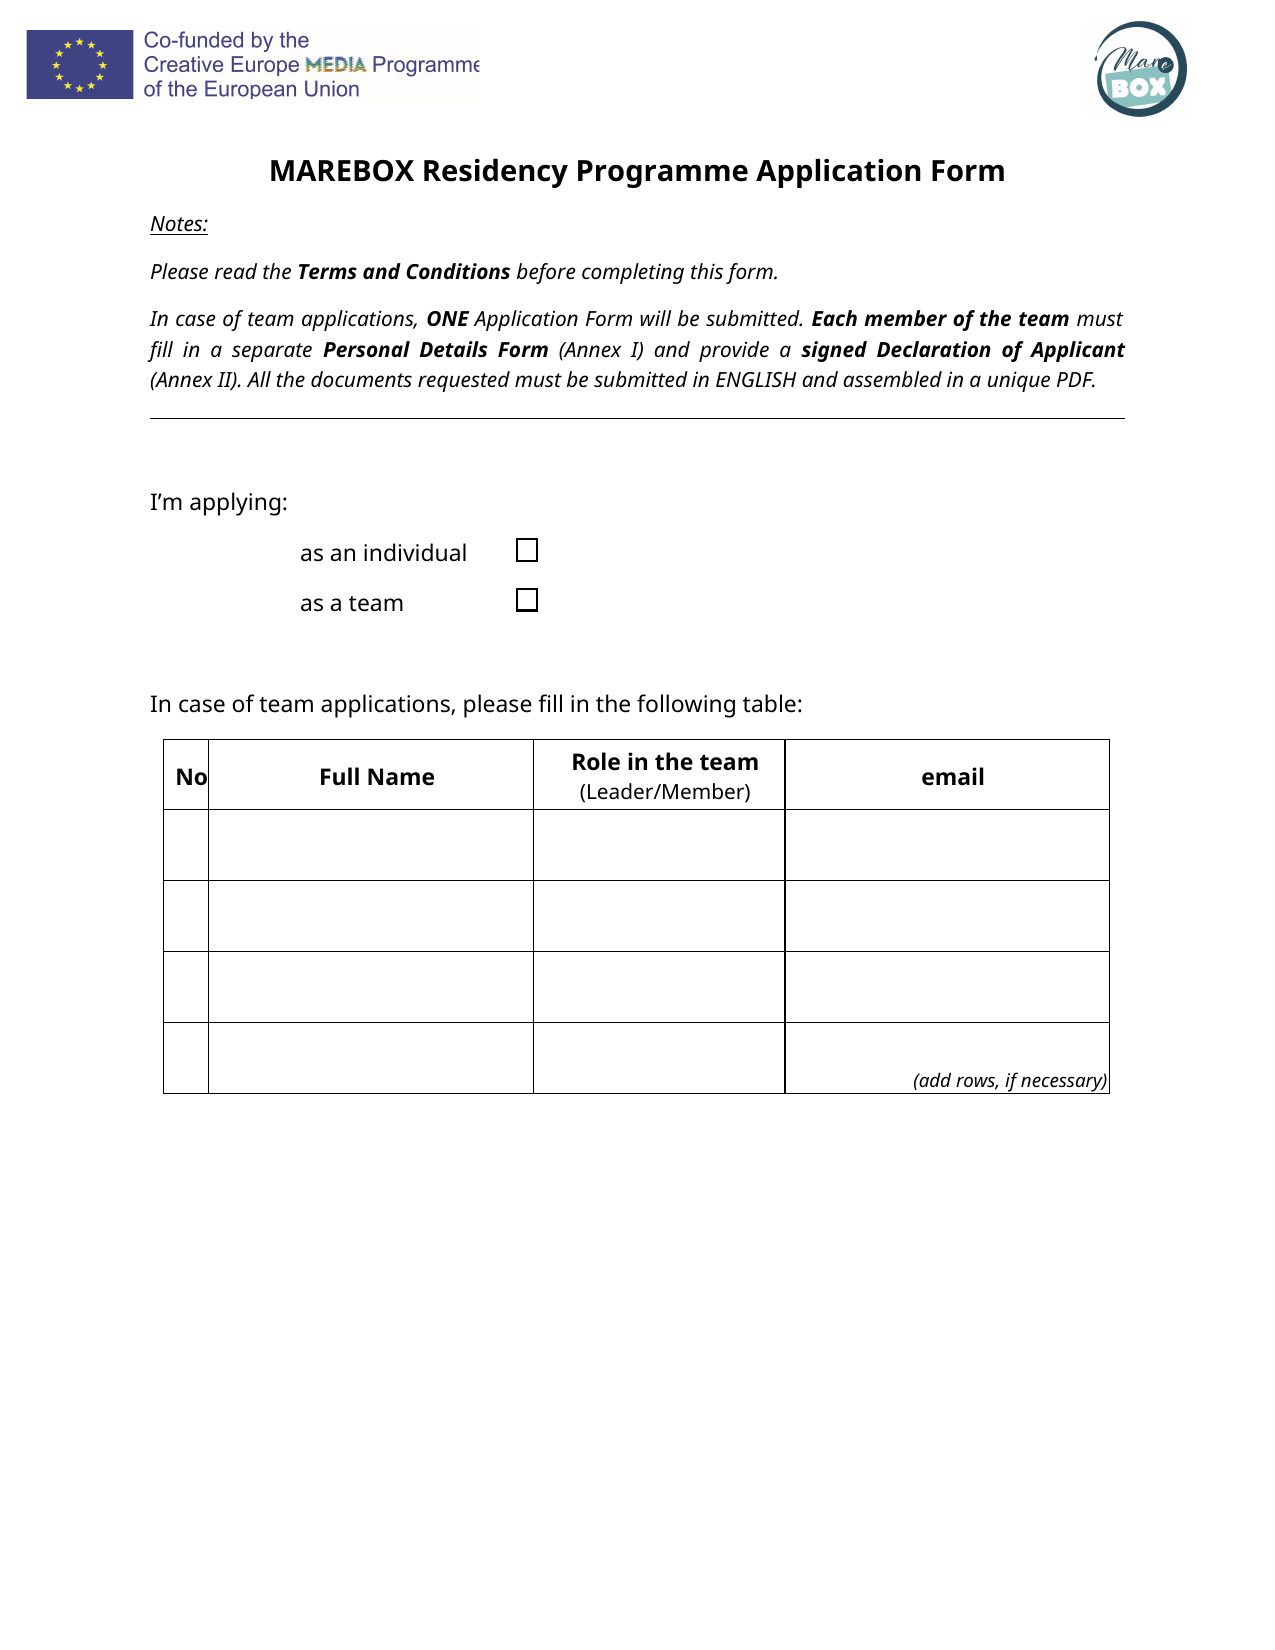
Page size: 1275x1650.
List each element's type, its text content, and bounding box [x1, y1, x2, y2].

text Please read the Terms and Conditions before completing this form. [150, 257, 1125, 285]
table_cell [534, 952, 784, 1022]
table_cell [164, 952, 208, 1022]
table_header email [786, 740, 1109, 809]
table_cell [786, 952, 1109, 1022]
table_cell (add rows, if necessary) [786, 1023, 1109, 1093]
table_cell [209, 952, 533, 1022]
picture [26, 30, 480, 99]
text as an individual [225, 537, 1125, 568]
table_cell [786, 881, 1109, 951]
table_cell [209, 881, 533, 951]
table_header No [164, 740, 208, 809]
table_header Full Name [209, 740, 533, 809]
table_cell [786, 810, 1109, 880]
table_cell [534, 881, 784, 951]
text I’m applying: [150, 486, 1125, 518]
table_cell [164, 881, 208, 951]
text In case of team applications, please fill in the following table: [150, 688, 1125, 719]
text MAREBOX Residency Programme Application Form [150, 150, 1125, 190]
table_cell [164, 810, 208, 880]
table_cell [164, 1023, 208, 1093]
text as a team [225, 587, 1125, 618]
table_cell [209, 1023, 533, 1093]
text In case of team applications, ONE Application Form will be submitted. Each member of the team must fill in a separate Personal Details Form (Annex I) and provide a signed Declaration of Applicant (Annex II). All the documents requested must be submitted in ENGLISH and assembled in a unique PDF. [150, 304, 1125, 394]
text Notes: [150, 209, 1125, 238]
picture [1085, 18, 1189, 116]
table_cell [534, 810, 784, 880]
table_header Role in the team (Leader/Member) [534, 740, 784, 809]
table_cell [534, 1023, 784, 1093]
table_cell [209, 810, 533, 880]
